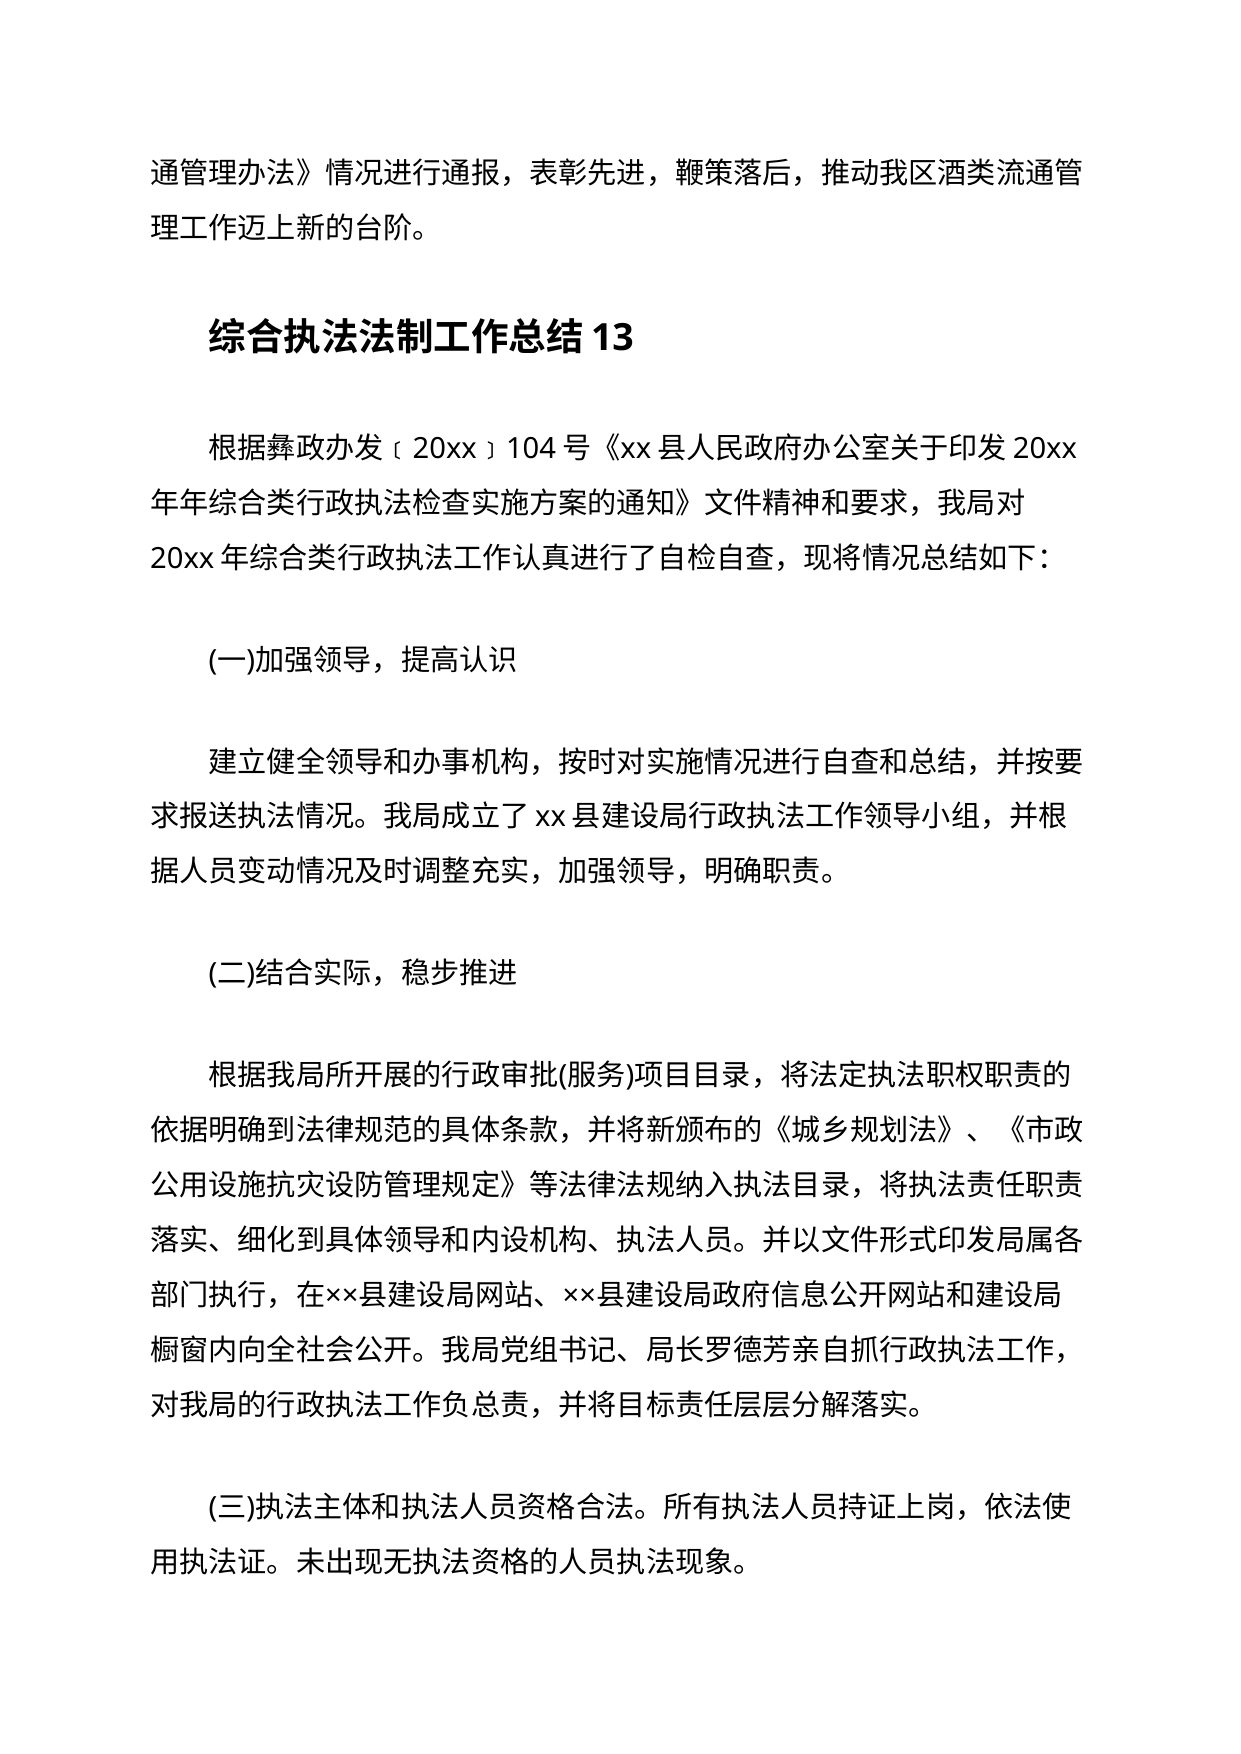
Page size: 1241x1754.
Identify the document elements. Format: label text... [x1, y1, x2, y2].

text 建立健全领导和办事机构，按时对实施情况进行自查和总结，并按要求报送执法情况。我局成立了xx县建设局行政执法工作领导小组，并根据人员变动情况及时调整充实，加强领导，明确职责。 [150, 738, 1090, 890]
text (三)执法主体和执法人员资格合法。所有执法人员持证上岗，依法使用执法证。未出现无执法资格的人员执法现象。 [150, 1483, 1090, 1580]
text (一)加强领导，提高认识 [150, 636, 1090, 678]
text 综合执法法制工作总结13 [150, 307, 1090, 361]
text 根据我局所开展的行政审批(服务)项目目录，将法定执法职权职责的依据明确到法律规范的具体条款，并将新颁布的《城乡规划法》、《市政公用设施抗灾设防管理规定》等法律法规纳入执法目录，将执法责任职责落实、细化到具体领导和内设机构、执法人员。并以文件形式印发局属各部门执行，在××县建设局网站、××县建设局政府信息公开网站和建设局橱窗内向全社会公开。我局党组书记、局长罗德芳亲自抓行政执法工作，对我局的行政执法工作负总责，并将目标责任层层分解落实。 [150, 1052, 1090, 1424]
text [150, 150, 1090, 247]
text (二)结合实际，稳步推进 [150, 950, 1090, 992]
text 根据彝政办发﹝20xx﹞104号《xx县人民政府办公室关于印发20xx年年综合类行政执法检查实施方案的通知》文件精神和要求，我局对20xx年综合类行政执法工作认真进行了自检自查，现将情况总结如下： [150, 424, 1090, 577]
